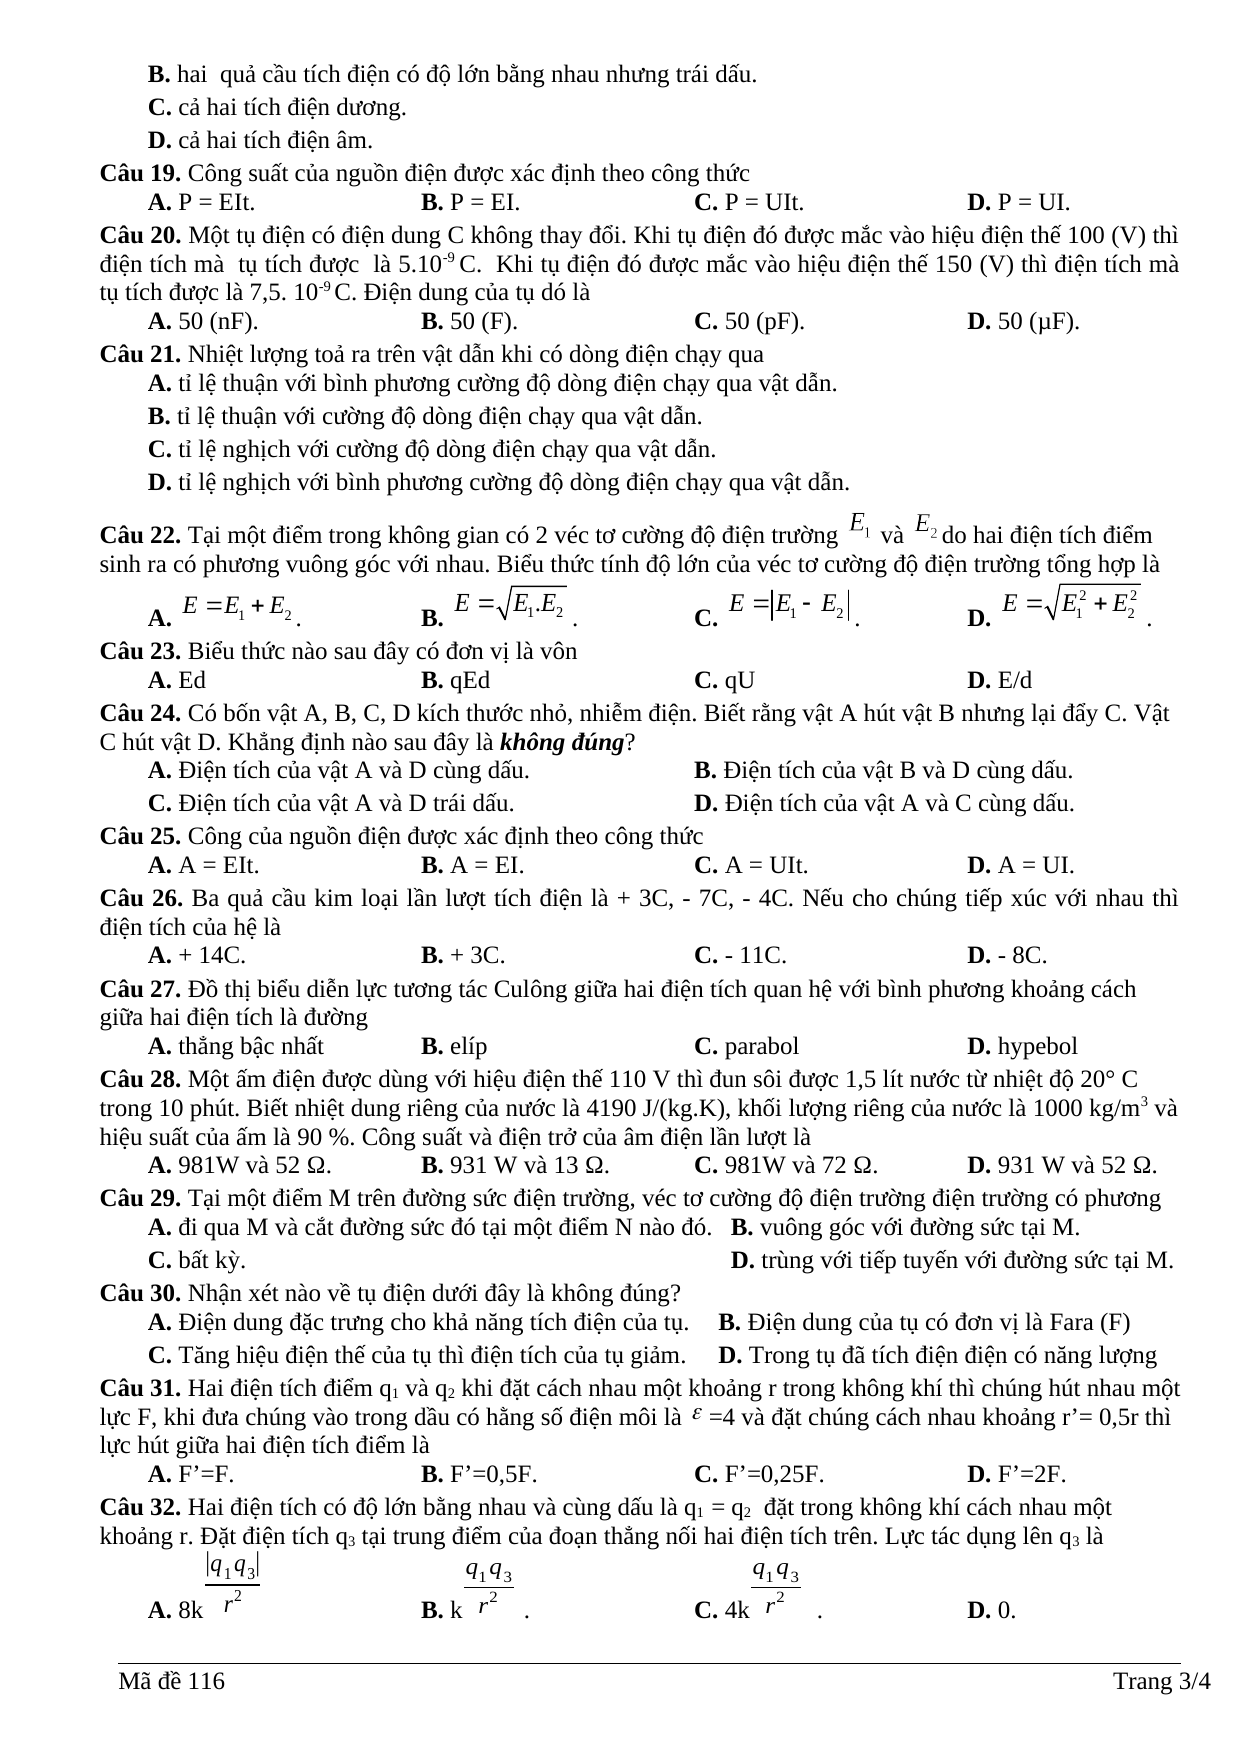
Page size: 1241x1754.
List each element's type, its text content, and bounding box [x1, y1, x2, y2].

text Câu 27. Đồ thị biểu diễn lực tương tác Culông giữa hai điện tích quan hệ với bình phương khoảng cách giữa hai điện tích là đường [99, 974, 1181, 1031]
text A. tỉ lệ thuận với bình phương cường độ dòng điện chạy qua vật dẫn. [99, 368, 1181, 397]
text A. đi qua M và cắt đường sức đó tại một điểm N nào đó. B. vuông góc với đường sức tại M. [99, 1212, 1181, 1241]
text A. 50 (nF). B. 50 (F). C. 50 (pF). D. 50 (µF). [99, 306, 1181, 335]
text Câu 19. Công suất của nguồn điện được xác định theo công thức [99, 158, 1181, 187]
text Câu 21. Nhiệt lượng toả ra trên vật dẫn khi có dòng điện chạy qua [99, 339, 1181, 368]
text A. . B. . C. . D. . [99, 578, 1181, 632]
text B. tỉ lệ thuận với cường độ dòng điện chạy qua vật dẫn. [99, 401, 1181, 430]
text C. cả hai tích điện dương. [99, 92, 1181, 121]
text Câu 20. Một tụ điện có điện dung C không thay đổi. Khi tụ điện đó được mắc vào hiệu điện thế 100 (V) thì điện tích mà tụ tích được là 5.10-9 C. Khi tụ điện đó được mắc vào hiệu điện thế 150 (V) thì điện tích mà tụ tích được là 7,5. 10-9 C. Điện dung của tụ dó là [99, 220, 1181, 306]
text A. P = EIt. B. P = EI. C. P = UIt. D. P = UI. [99, 187, 1181, 216]
text Câu 30. Nhận xét nào về tụ điện dưới đây là không đúng? [99, 1278, 1181, 1307]
text A. A = EIt. B. A = EI. C. A = UIt. D. A = UI. [99, 850, 1181, 879]
text Câu 28. Một ấm điện được dùng với hiệu điện thế 110 V thì đun sôi được 1,5 lít nước từ nhiệt độ 20° C trong 10 phút. Biết nhiệt dung riêng của nước là 4190 J/(kg.K), khối lượng riêng của nước là 1000 kg/m3 và hiệu suất của ấm là 90 %. Công suất và điện trở của âm điện lần lượt là [99, 1064, 1181, 1150]
text B. hai quả cầu tích điện có độ lớn bằng nhau nhưng trái dấu. [99, 59, 1181, 88]
text A. 981W và 52 Ω. B. 931 W và 13 Ω. C. 981W và 72 Ω. D. 931 W và 52 Ω. [99, 1150, 1181, 1179]
text A. 8k B. k . C. 4k . D. 0. [99, 1550, 1181, 1624]
text A. Điện dung đặc trưng cho khả năng tích điện của tụ. B. Điện dung của tụ có đơn vị là Fara (F) [99, 1307, 1181, 1336]
text A. thẳng bậc nhất B. elíp C. parabol D. hypebol [99, 1031, 1181, 1060]
text Câu 29. Tại một điểm M trên đường sức điện trường, véc tơ cường độ điện trường điện trường có phương [99, 1183, 1181, 1212]
text D. cả hai tích điện âm. [99, 125, 1181, 154]
text C. Điện tích của vật A và D trái dấu. D. Điện tích của vật A và C cùng dấu. [99, 788, 1181, 817]
text A. Điện tích của vật A và D cùng dấu. B. Điện tích của vật B và D cùng dấu. [99, 755, 1181, 784]
text D. tỉ lệ nghịch với bình phương cường độ dòng điện chạy qua vật dẫn. [99, 467, 1181, 496]
text Câu 23. Biểu thức nào sau đây có đơn vị là vôn [99, 636, 1181, 665]
text A. F’=F. B. F’=0,5F. C. F’=0,25F. D. F’=2F. [99, 1459, 1181, 1488]
text Câu 26. Ba quả cầu kim loại lần lượt tích điện là + 3C, - 7C, - 4C. Nếu cho chúng tiếp xúc với nhau thì điện tích của hệ là [99, 883, 1181, 941]
text C. Tăng hiệu điện thế của tụ thì điện tích của tụ giảm. D. Trong tụ đã tích điện điện có năng lượng [99, 1340, 1181, 1369]
text Câu 24. Có bốn vật A, B, C, D kích thước nhỏ, nhiễm điện. Biết rằng vật A hút vật B nhưng lại đẩy C. Vật C hút vật D. Khẳng định nào sau đây là không đúng? [99, 698, 1181, 755]
text C. tỉ lệ nghịch với cường độ dòng điện chạy qua vật dẫn. [99, 434, 1181, 463]
text Câu 22. Tại một điểm trong không gian có 2 véc tơ cường độ điện trường và do hai điện tích điểm sinh ra có phương vuông góc với nhau. Biểu thức tính độ lớn của véc tơ cường độ điện trường tổng hợp là [99, 500, 1181, 578]
text Câu 31. Hai điện tích điểm q1 và q2 khi đặt cách nhau một khoảng r trong không khí thì chúng hút nhau một lực F, khi đưa chúng vào trong dầu có hằng số điện môi là =4 và đặt chúng cách nhau khoảng r’= 0,5r thì lực hút giữa hai điện tích điểm là [99, 1373, 1181, 1459]
text A. Ed B. qEd C. qU D. E/d [99, 665, 1181, 693]
text A. + 14C. B. + 3C. C. - 11C. D. - 8C. [99, 941, 1181, 969]
text Câu 25. Công của nguồn điện được xác định theo công thức [99, 821, 1181, 850]
text Câu 32. Hai điện tích có độ lớn bằng nhau và cùng dấu là q1 = q2 đặt trong không khí cách nhau một khoảng r. Đặt điện tích q3 tại trung điểm của đoạn thẳng nối hai điện tích trên. Lực tác dụng lên q3 là [99, 1492, 1181, 1550]
text C. bất kỳ. D. trùng với tiếp tuyến với đường sức tại M. [99, 1245, 1181, 1274]
